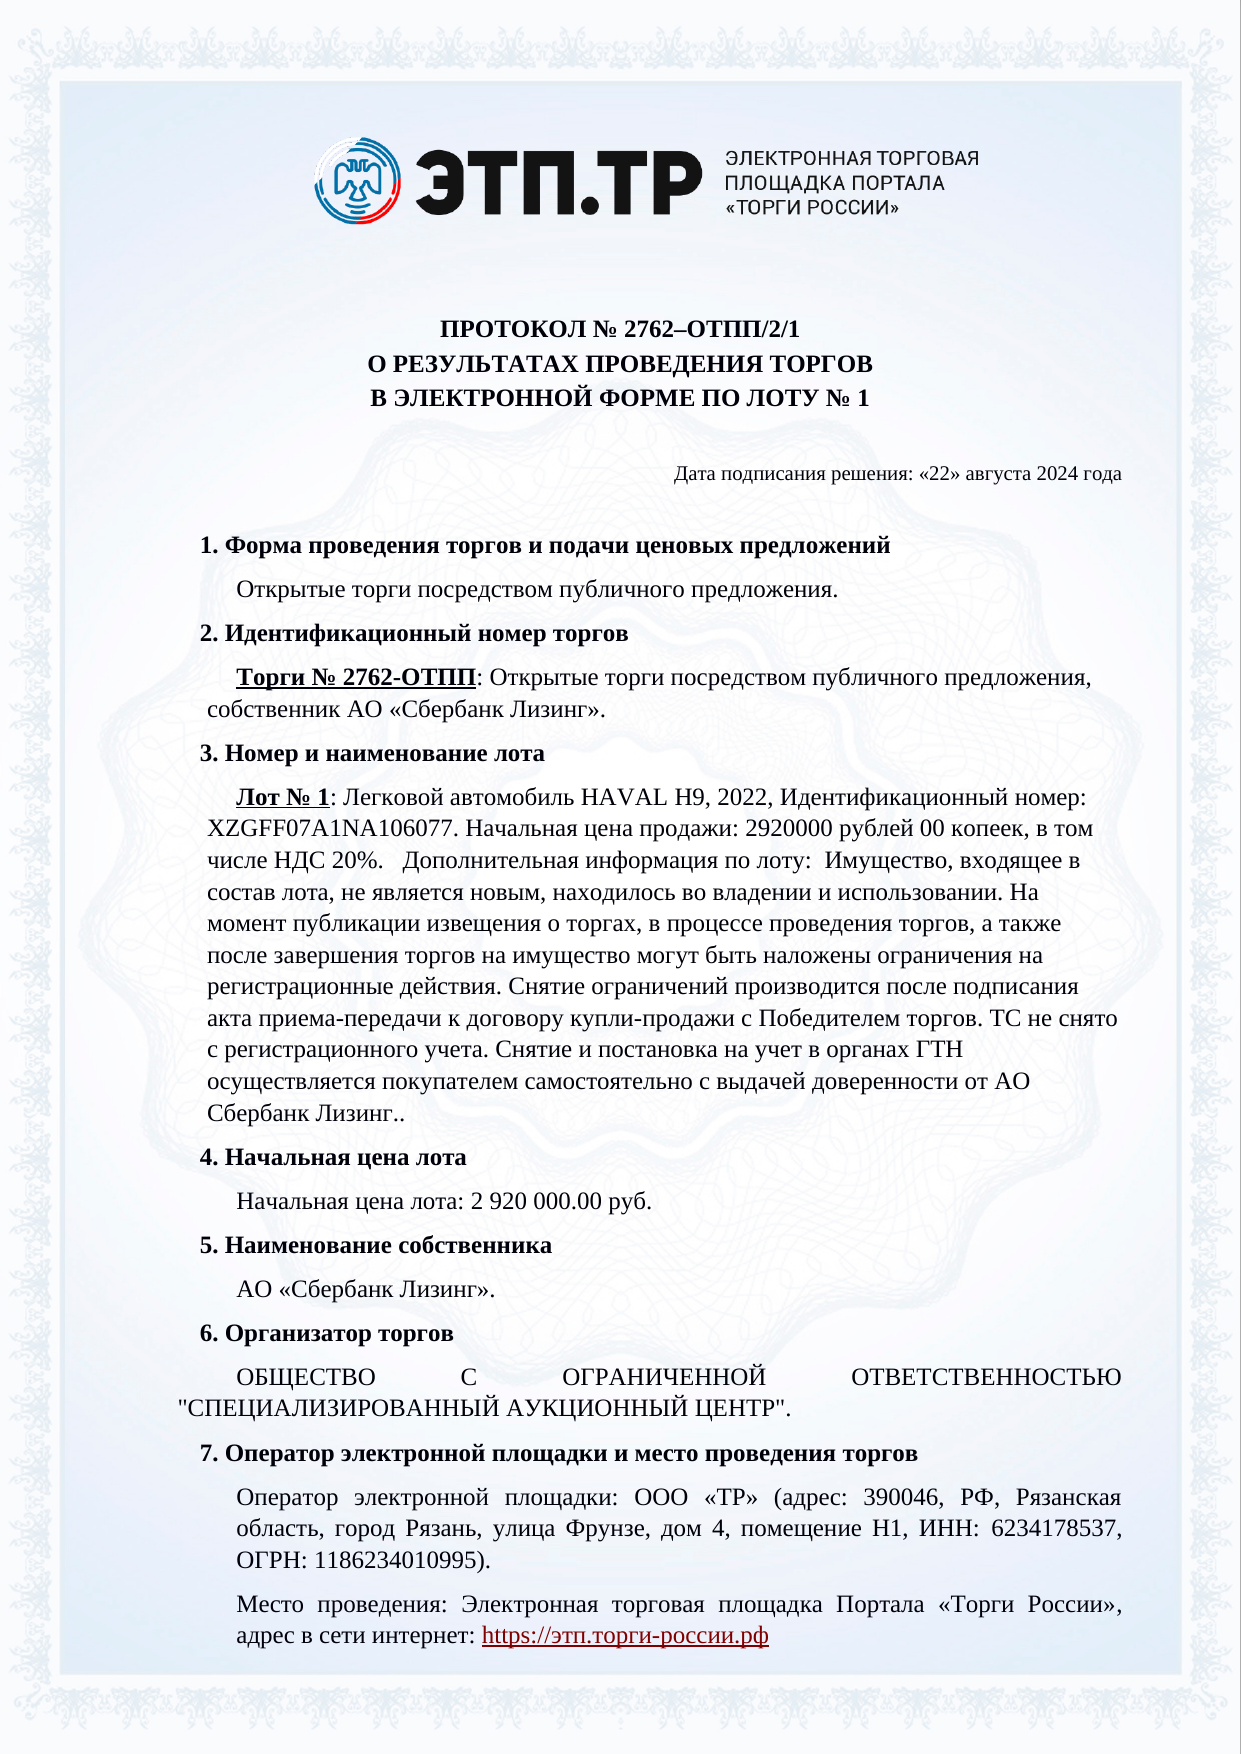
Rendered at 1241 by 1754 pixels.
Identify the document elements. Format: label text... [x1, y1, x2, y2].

text ОБЩЕСТВО С ОГРАНИЧЕННОЙ ОТВЕТСТВЕННОСТЬЮ "СПЕЦИАЛИЗИРОВАННЫЙ АУКЦИОННЫЙ ЦЕНТР". [177, 1362, 1122, 1422]
title О РЕЗУЛЬТАТАХ ПРОВЕДЕНИЯ ТОРГОВ [118, 349, 1122, 377]
text 7. Оператор электронной площадки и место проведения торгов [177, 1438, 1122, 1466]
text 1. Форма проведения торгов и подачи ценовых предложений [177, 530, 1122, 559]
text Оператор электронной площадки: ООО «ТР» (адрес: 390046, РФ, Рязанская область, город Рязань, улица Фрунзе, дом 4, помещение Н1, ИНН: 6234178537, ОГРН: 1186234010995). [236, 1482, 1122, 1573]
text АО «Сбербанк Лизинг». [177, 1274, 1122, 1303]
text Торги № 2762-ОТПП: Открытые торги посредством публичного предложения, собственник АО «Сбербанк Лизинг». [207, 662, 1122, 723]
text Открытые торги посредством публичного предложения. [177, 574, 1122, 603]
text 2. Идентификационный номер торгов [177, 618, 1122, 647]
text 5. Наименование собственника [177, 1230, 1122, 1258]
text 4. Начальная цена лота [177, 1142, 1122, 1170]
text Дата подписания решения: «22» августа 2024 года [177, 455, 1122, 486]
picture [0, 0, 1241, 1754]
title ПРОТОКОЛ № 2762–ОТПП/2/1 [118, 314, 1122, 343]
title В ЭЛЕКТРОННОЙ ФОРМЕ ПО ЛОТУ № 1 [118, 383, 1122, 412]
list 6. Организатор торгов [177, 1318, 1122, 1347]
text 3. Номер и наименование лота [177, 738, 1122, 767]
text Место проведения: Электронная торговая площадка Портала «Торги России», адрес в сети интернет: https://этп.торги-россии.рф [236, 1589, 1122, 1649]
text Начальная цена лота: 2 920 000.00 руб. [236, 1186, 1122, 1214]
text Лот № 1: Легковой автомобиль HAVAL H9, 2022, Идентификационный номер: XZGFF07A1NA106077. Начальная цена продажи: 2920000 рублей 00 копеек, в том числе НДС 20%. Дополнительная информация по лоту: Имущество, входящее в состав лота, не является новым, находилось во владении и использовании. На момент публикации извещения о торгах, в процессе проведения торгов, а также после завершения торгов на имущество могут быть наложены ограничения на регистрационные действия. Снятие ограничений производится после подписания акта приема-передачи к договору купли-продажи с Победителем торгов. ТС не снято с регистрационного учета. Снятие и постановка на учет в органах ГТН осуществляется покупателем самостоятельно с выдачей доверенности от АО Сбербанк Лизинг.. [207, 782, 1122, 1126]
